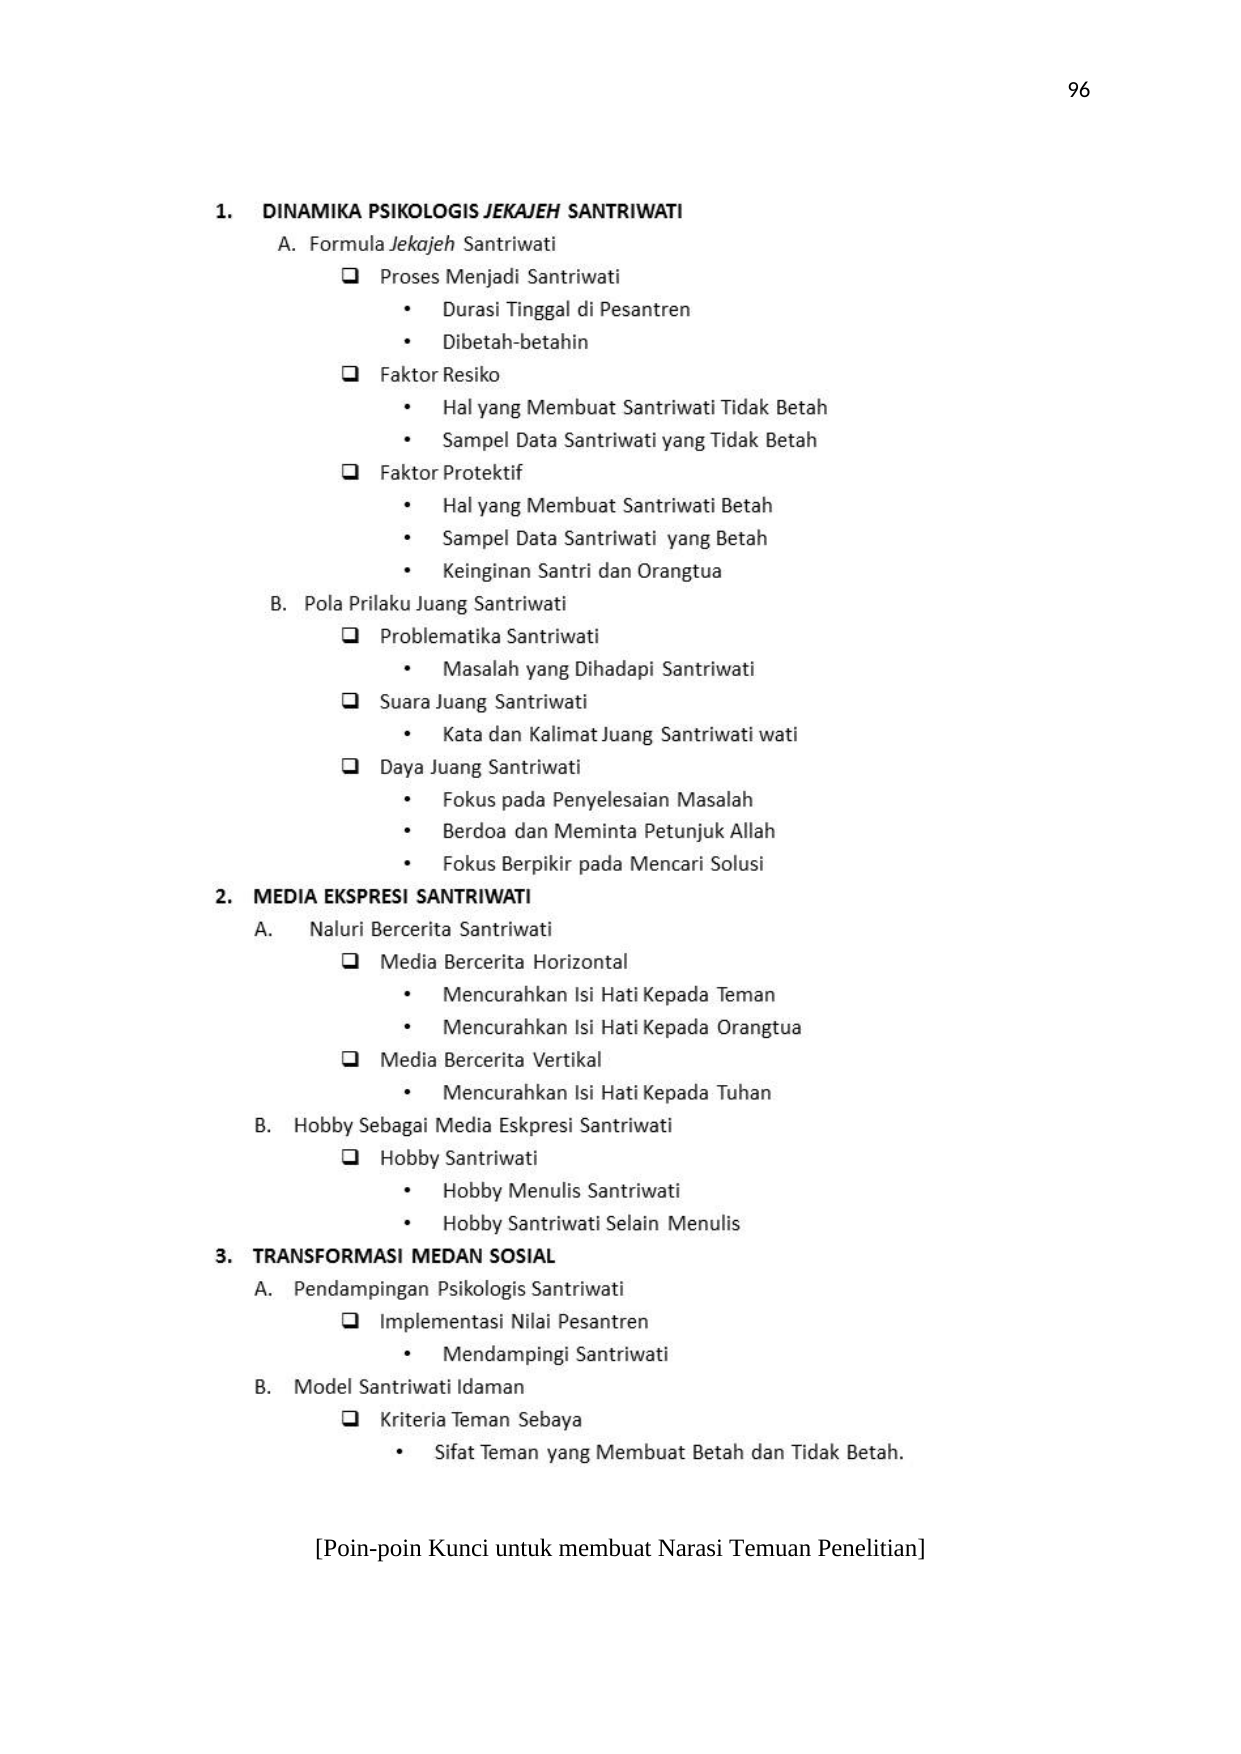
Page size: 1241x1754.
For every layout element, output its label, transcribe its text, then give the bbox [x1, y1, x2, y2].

picture [150, 150, 1091, 1509]
text [Poin-poin Kunci untuk membuat Narasi Temuan Penelitian] [150, 1533, 1090, 1562]
